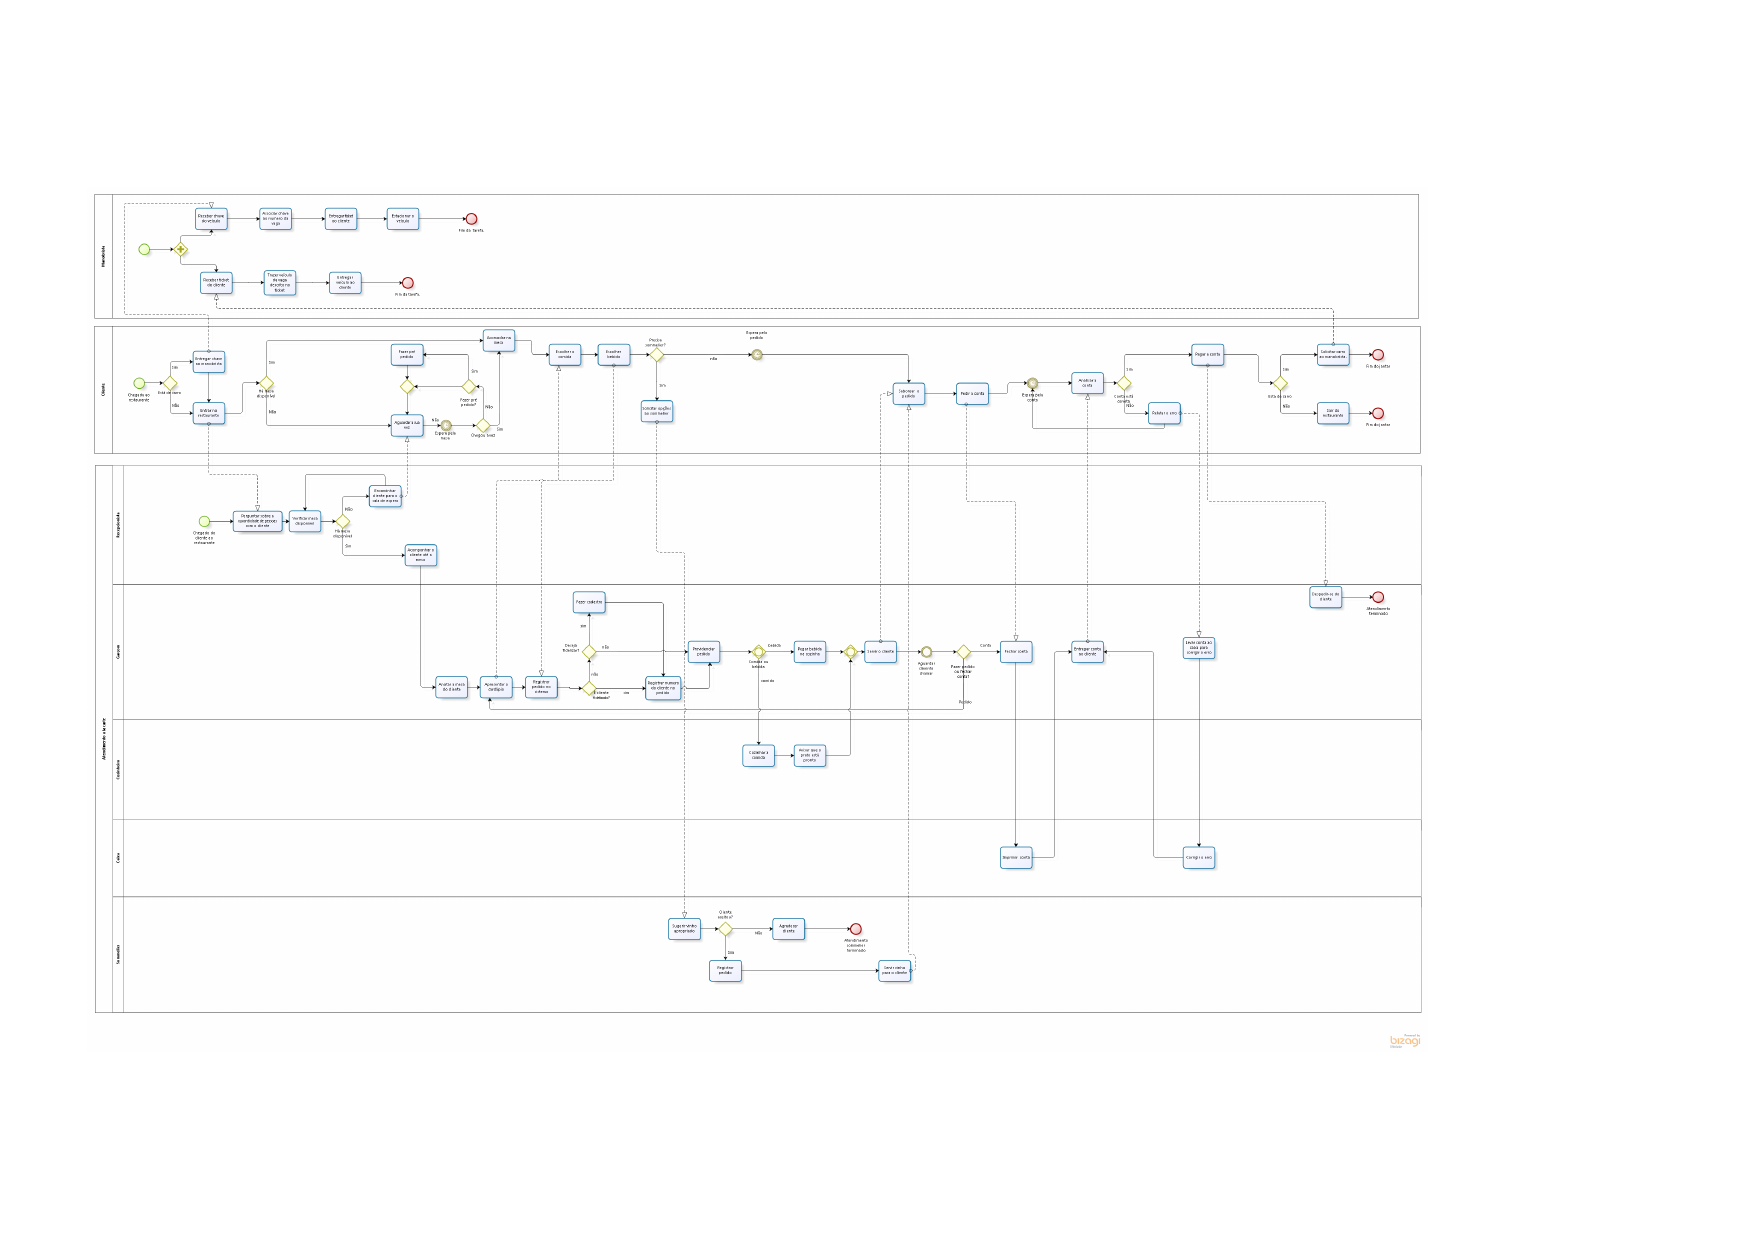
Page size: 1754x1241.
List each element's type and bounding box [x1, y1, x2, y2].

picture [87, 187, 1428, 1052]
